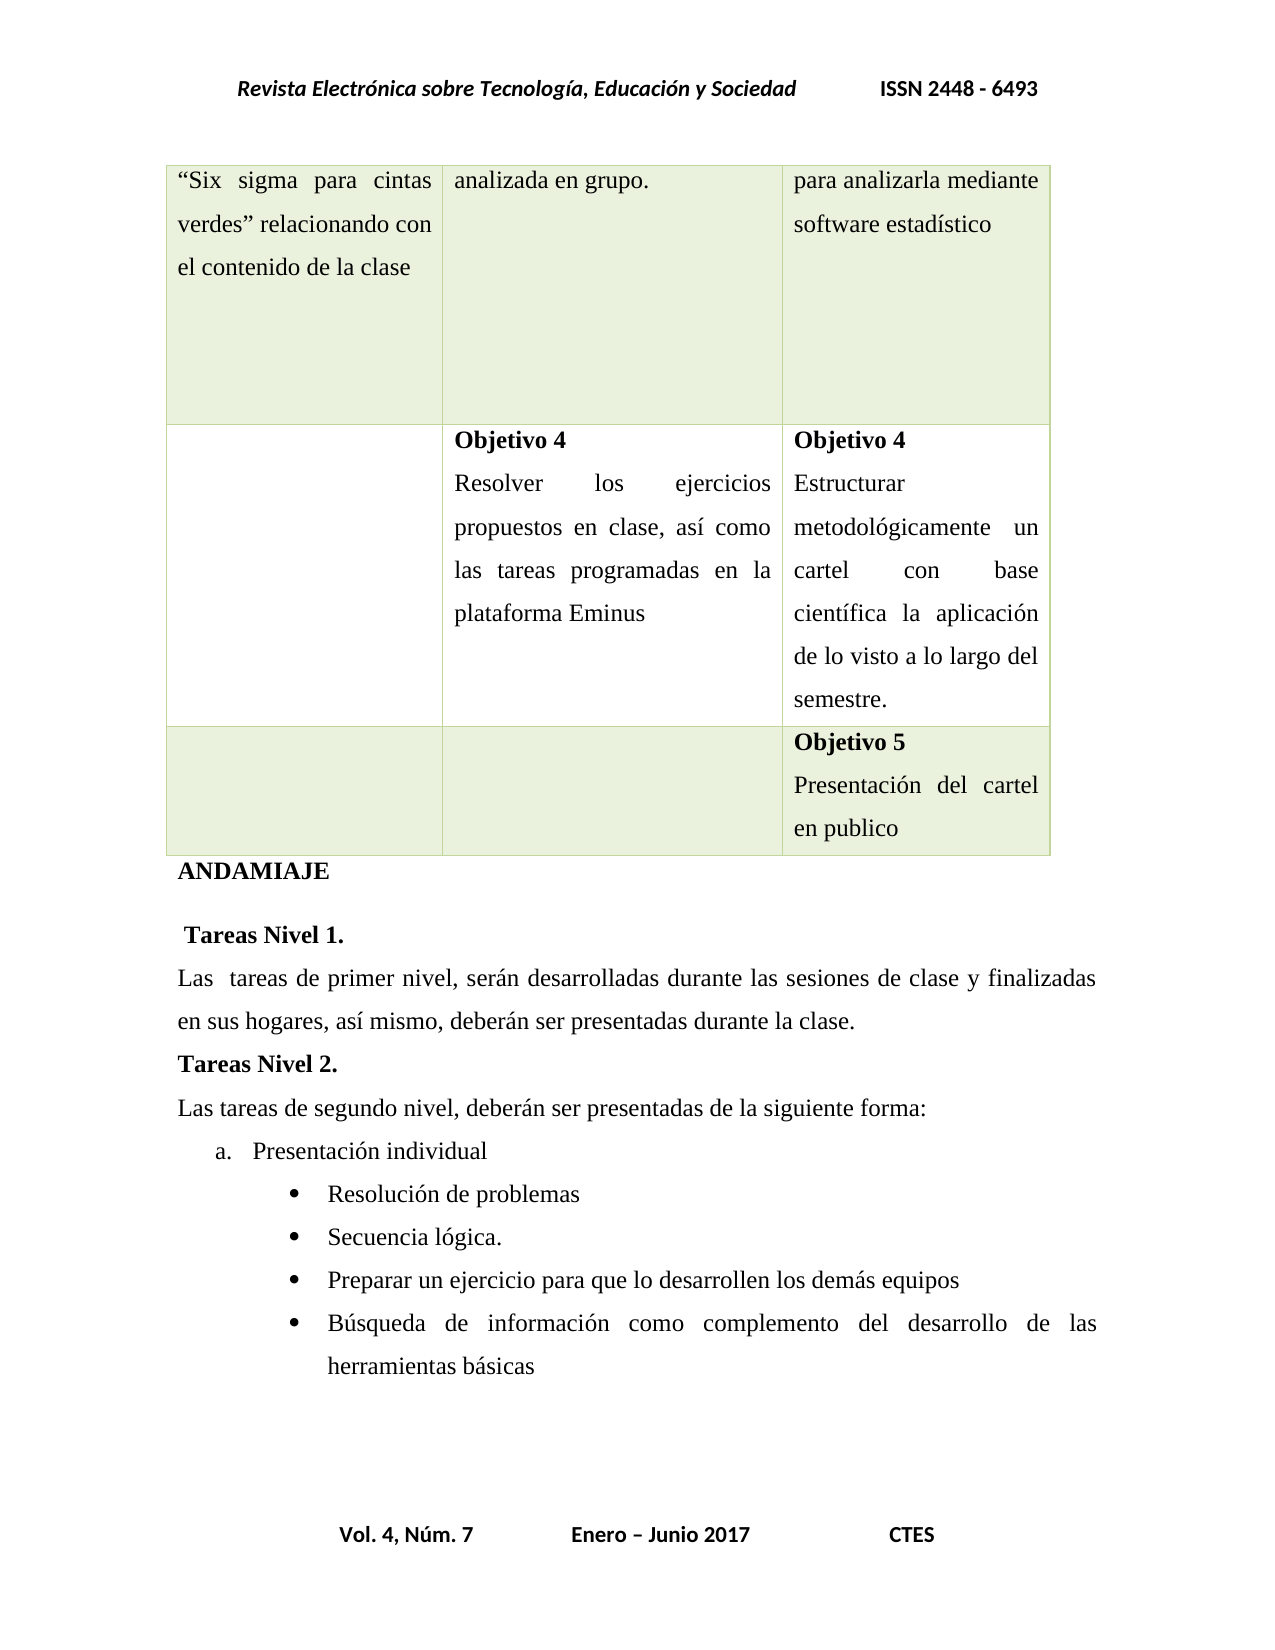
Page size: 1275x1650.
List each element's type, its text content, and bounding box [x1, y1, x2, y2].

table_cell Objetivo 4 Estructurar metodológicamente un cartel con base científica la aplicación de lo visto a lo largo del semestre. [783, 425, 1049, 726]
table_cell [443, 727, 782, 855]
list Presentación individual [215, 1136, 1098, 1164]
text Tareas Nivel 2. [177, 1049, 1098, 1078]
text ANDAMIAJE [177, 856, 1098, 885]
list Secuencia lógica. [290, 1222, 1098, 1251]
table_cell Objetivo 5 Presentación del cartel en publico [783, 727, 1049, 855]
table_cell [443, 166, 782, 424]
list Resolución de problemas [290, 1179, 1098, 1208]
table_cell Objetivo 4 Resolver los ejercicios propuestos en clase, así como las tareas programadas en la plataforma Eminus [443, 425, 782, 726]
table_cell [167, 166, 442, 424]
table_cell [167, 727, 442, 855]
list Preparar un ejercicio para que lo desarrollen los demás equipos [290, 1265, 1098, 1294]
list Búsqueda de información como complemento del desarrollo de las herramientas básicas [290, 1308, 1098, 1380]
text Las tareas de segundo nivel, deberán ser presentadas de la siguiente forma: [177, 1093, 1098, 1121]
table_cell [783, 166, 1049, 424]
table_cell [167, 425, 442, 726]
text Las tareas de primer nivel, serán desarrolladas durante las sesiones de clase y finalizadas en sus hogares, así mismo, deberán ser presentadas durante la clase. [177, 963, 1098, 1035]
text Tareas Nivel 1. [177, 920, 1098, 949]
